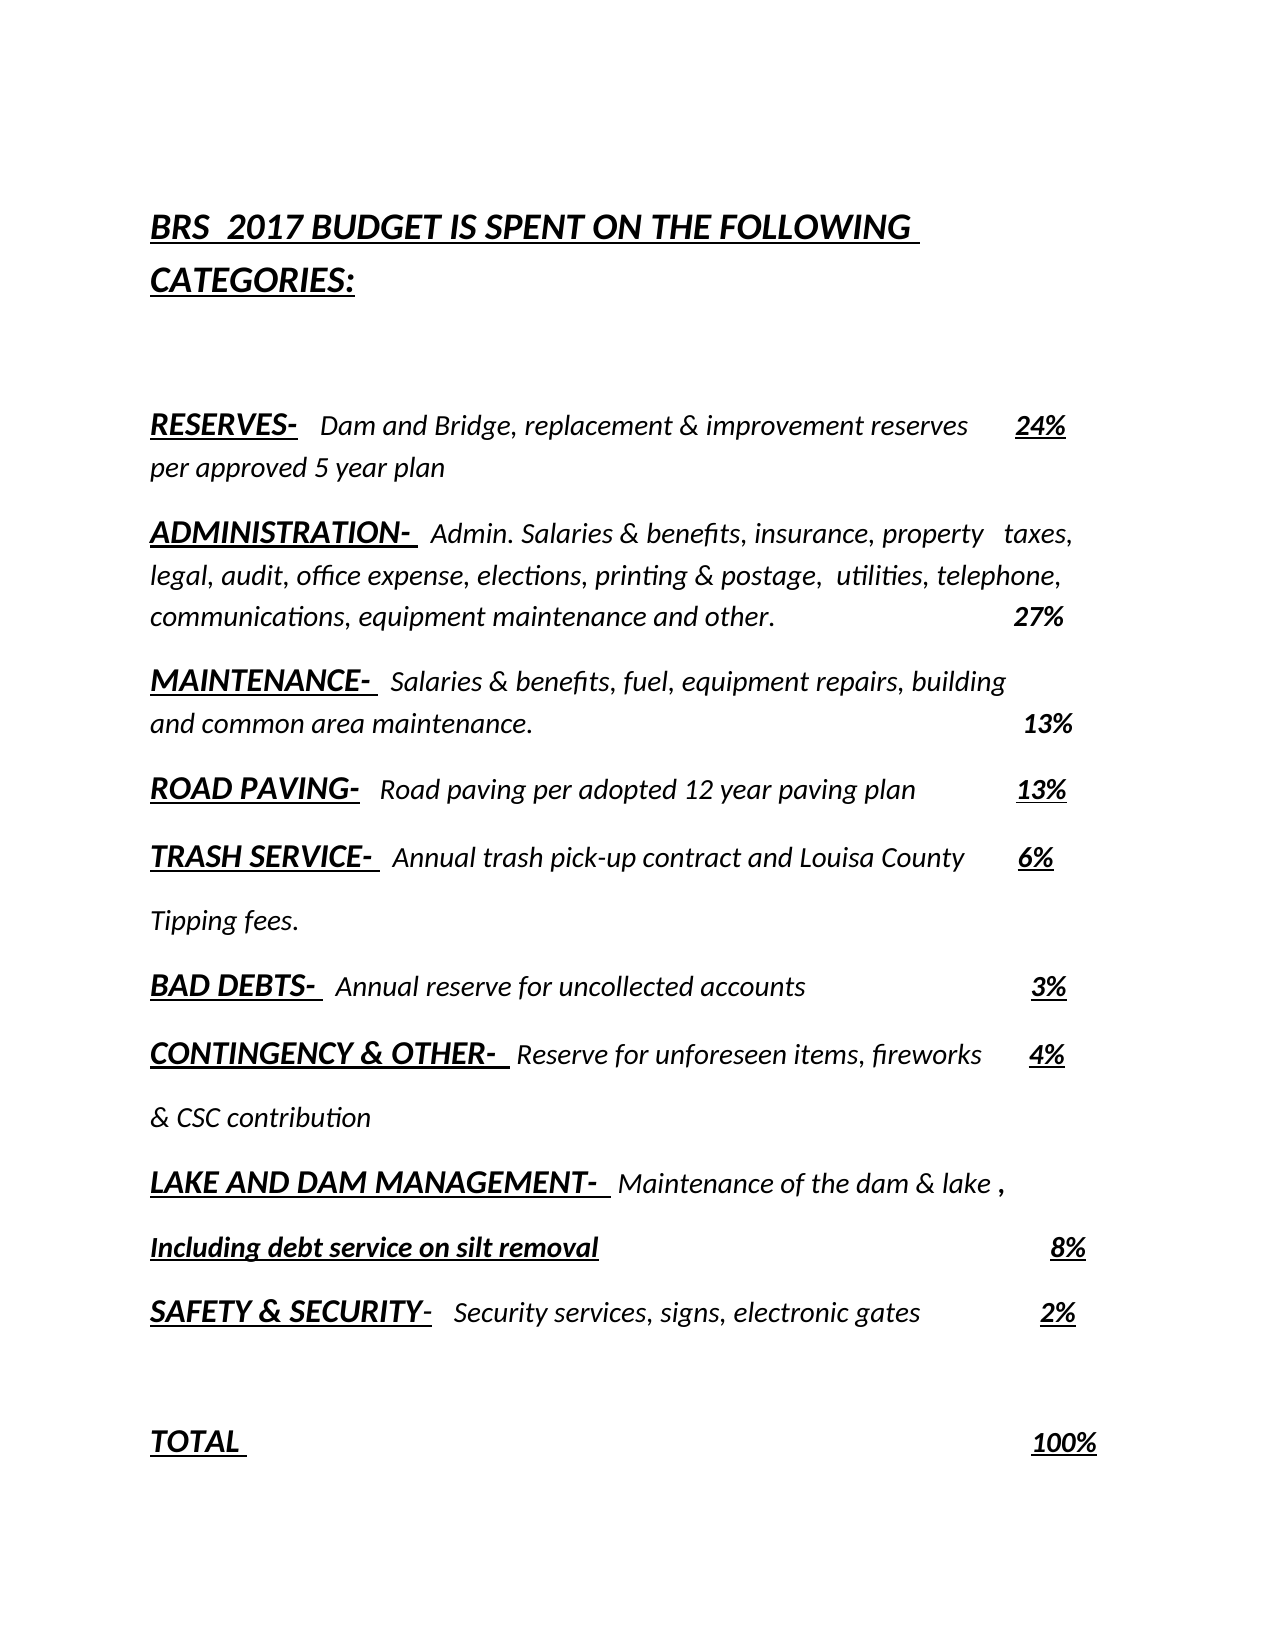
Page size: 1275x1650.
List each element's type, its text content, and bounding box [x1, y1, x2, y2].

text MAINTENANCE- Salaries & benefits, fuel, equipment repairs, building and common area maintenance. 13% [150, 659, 1125, 741]
text BRS 2017 BUDGET IS SPENT ON THE FOLLOWING CATEGORIES: [150, 203, 1125, 302]
text RESERVES- Dam and Bridge, replacement & improvement reserves 24% per approved 5 year plan [150, 403, 1125, 484]
text & CSC contribution [150, 1099, 1125, 1135]
text TRASH SERVICE- Annual trash pick-up contract and Louisa County 6% [150, 835, 1125, 876]
text ROAD PAVING- Road paving per adopted 12 year paving plan 13% [150, 767, 1125, 808]
text ADMINISTRATION- Admin. Salaries & benefits, insurance, property taxes, legal, audit, office expense, elections, printing & postage, utilities, telephone, communications, equipment maintenance and other. 27% [150, 511, 1125, 633]
text SAFETY & SECURITY- Security services, signs, electronic gates 2% [150, 1291, 1125, 1331]
text BAD DEBTS- Annual reserve for uncollected accounts 3% [150, 964, 1125, 1005]
text Including debt service on silt removal 8% [150, 1229, 1125, 1264]
text Tipping fees. [150, 902, 1125, 938]
text TOTAL 100% [150, 1420, 1125, 1461]
text LAKE AND DAM MANAGEMENT- Maintenance of the dam & lake , [150, 1161, 1125, 1202]
text CONTINGENCY & OTHER- Reserve for unforeseen items, fireworks 4% [150, 1032, 1125, 1072]
